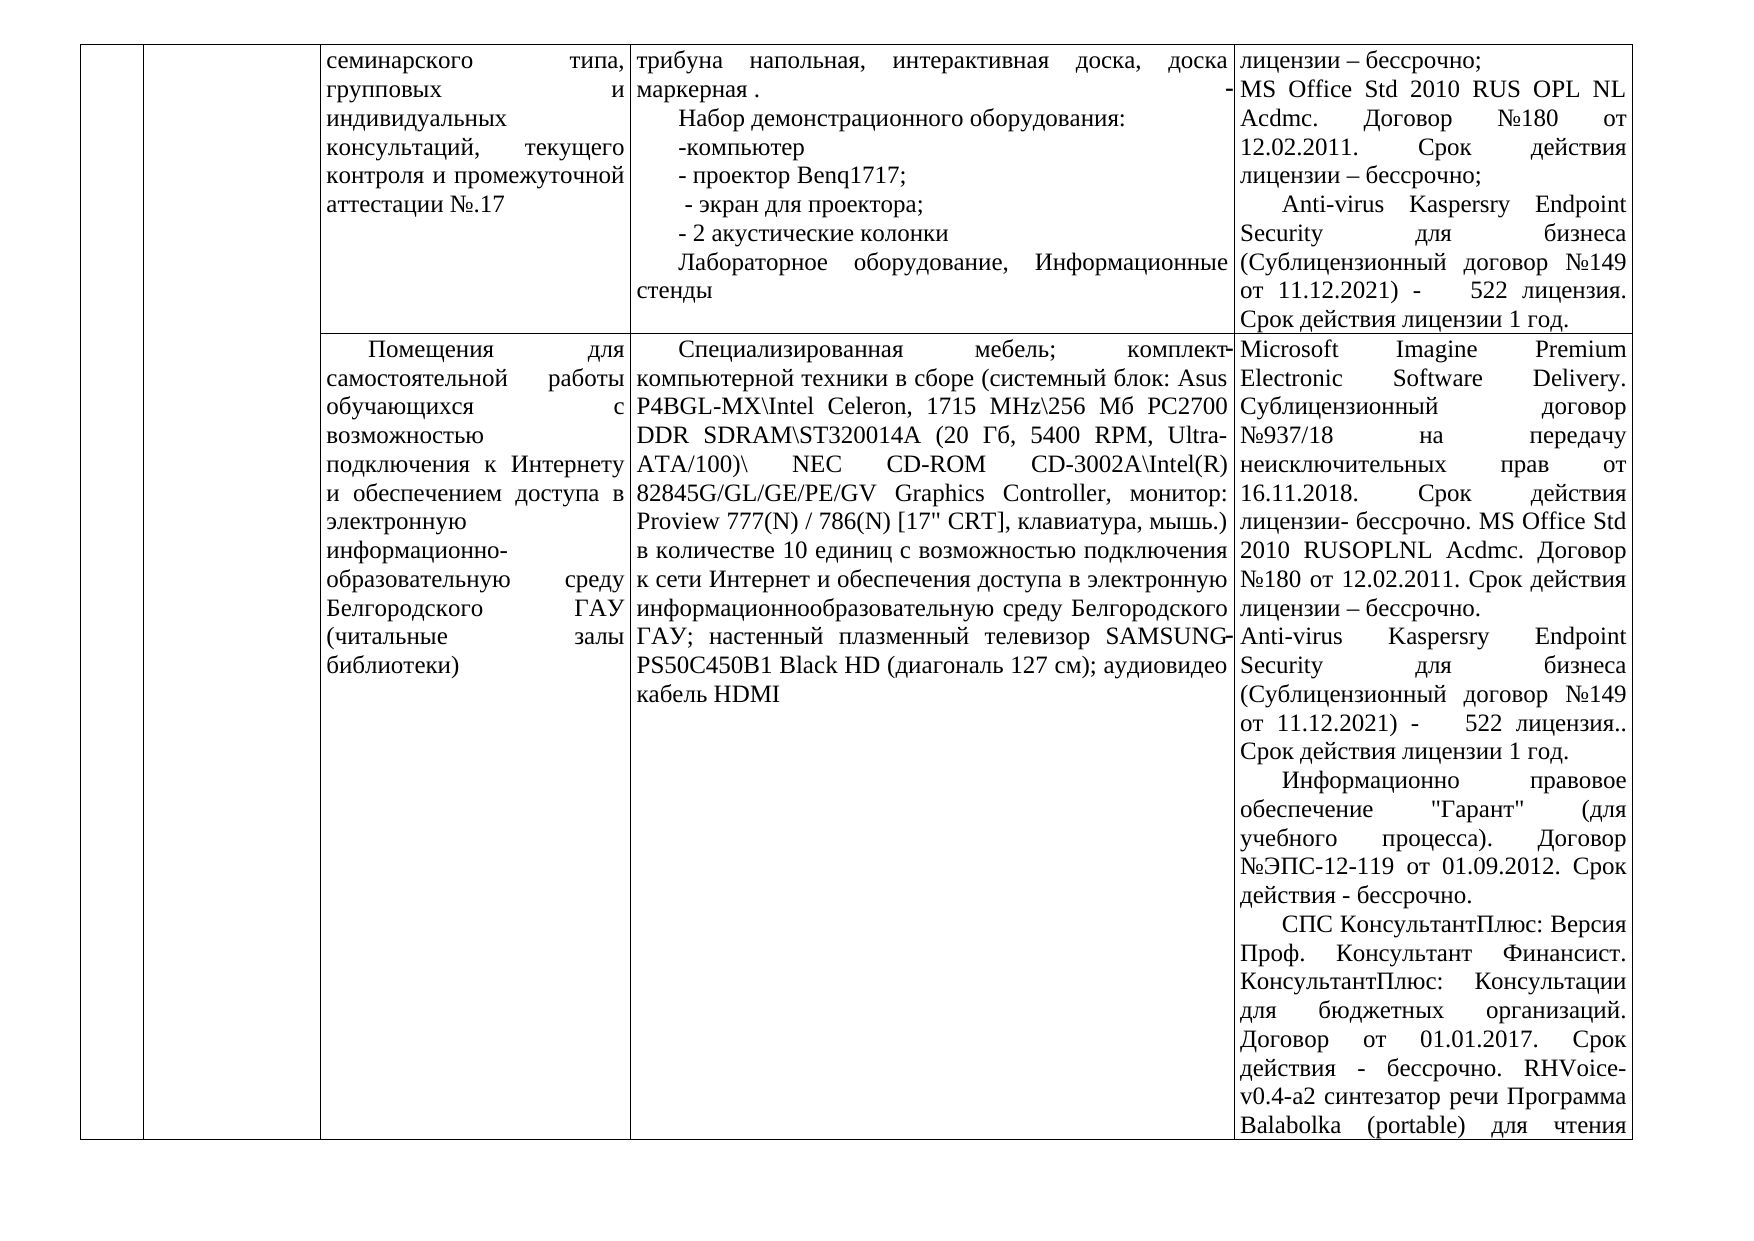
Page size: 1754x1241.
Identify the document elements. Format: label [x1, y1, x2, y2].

table_cell [631, 334, 1234, 1139]
table_cell [631, 45, 1234, 333]
table_cell [321, 334, 630, 1139]
table_cell [321, 45, 630, 333]
table_cell [1235, 334, 1632, 1139]
table_cell [1235, 45, 1632, 333]
